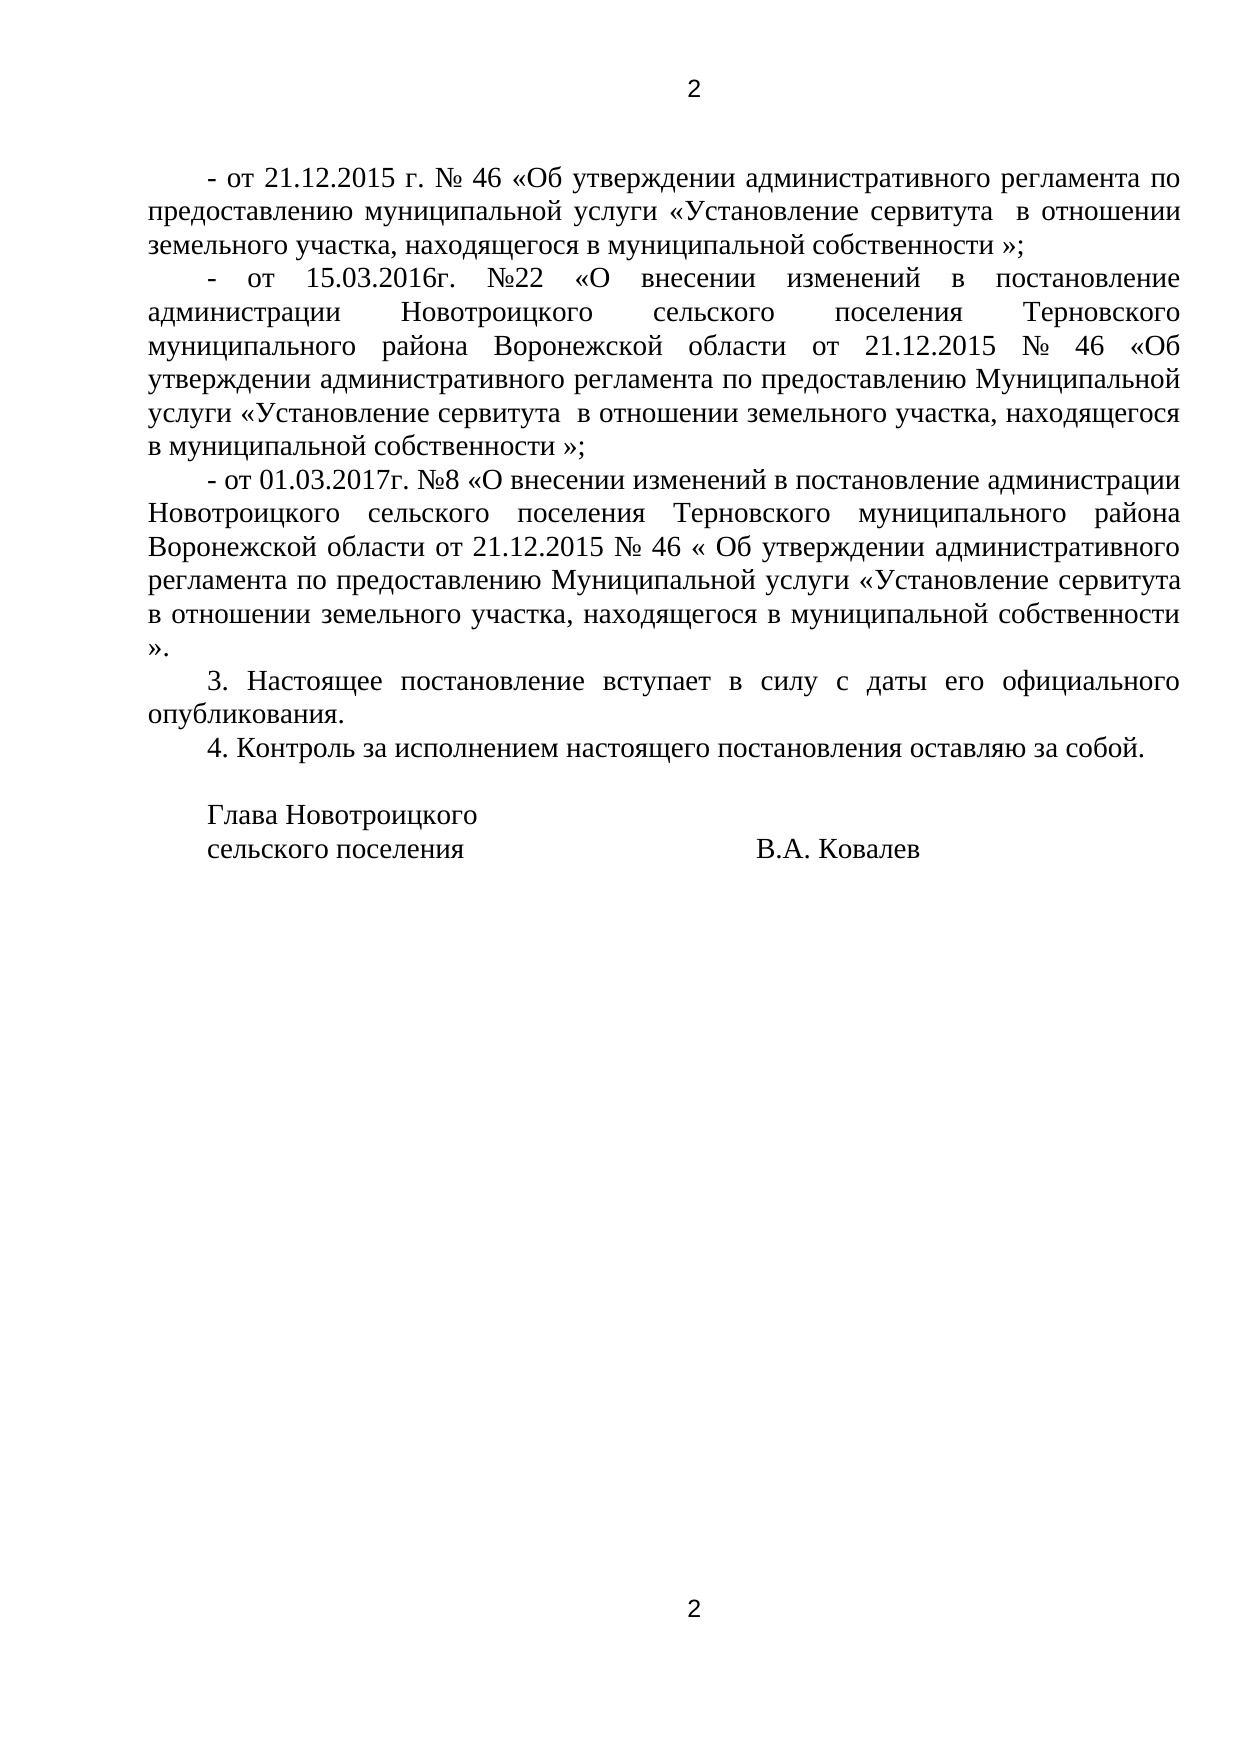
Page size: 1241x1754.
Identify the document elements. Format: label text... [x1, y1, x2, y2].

text сельского поселения В.А. Ковалев [148, 831, 1181, 864]
text 3. Настоящее постановление вступает в силу с даты его официального опубликования. [148, 663, 1181, 730]
text 4. Контроль за исполнением настоящего постановления оставляю за собой. [148, 730, 1181, 764]
text Глава Новотроицкого [148, 797, 1181, 831]
text - от 01.03.2017г. №8 «О внесении изменений в постановление администрации Новотроицкого сельского поселения Терновского муниципального района Воронежской области от 21.12.2015 № 46 « Об утверждении административного регламента по предоставлению Муниципальной услуги «Установление сервитута в отношении земельного участка, находящегося в муниципальной собственности ». [148, 462, 1181, 663]
text - от 15.03.2016г. №22 «О внесении изменений в постановление администрации Новотроицкого сельского поселения Терновского муниципального района Воронежской области от 21.12.2015 № 46 «Об утверждении административного регламента по предоставлению Муниципальной услуги «Установление сервитута в отношении земельного участка, находящегося в муниципальной собственности »; [148, 261, 1181, 462]
text - от 21.12.2015 г. № 46 «Об утверждении административного регламента по предоставлению муниципальной услуги «Установление сервитута в отношении земельного участка, находящегося в муниципальной собственности »; [148, 160, 1181, 261]
